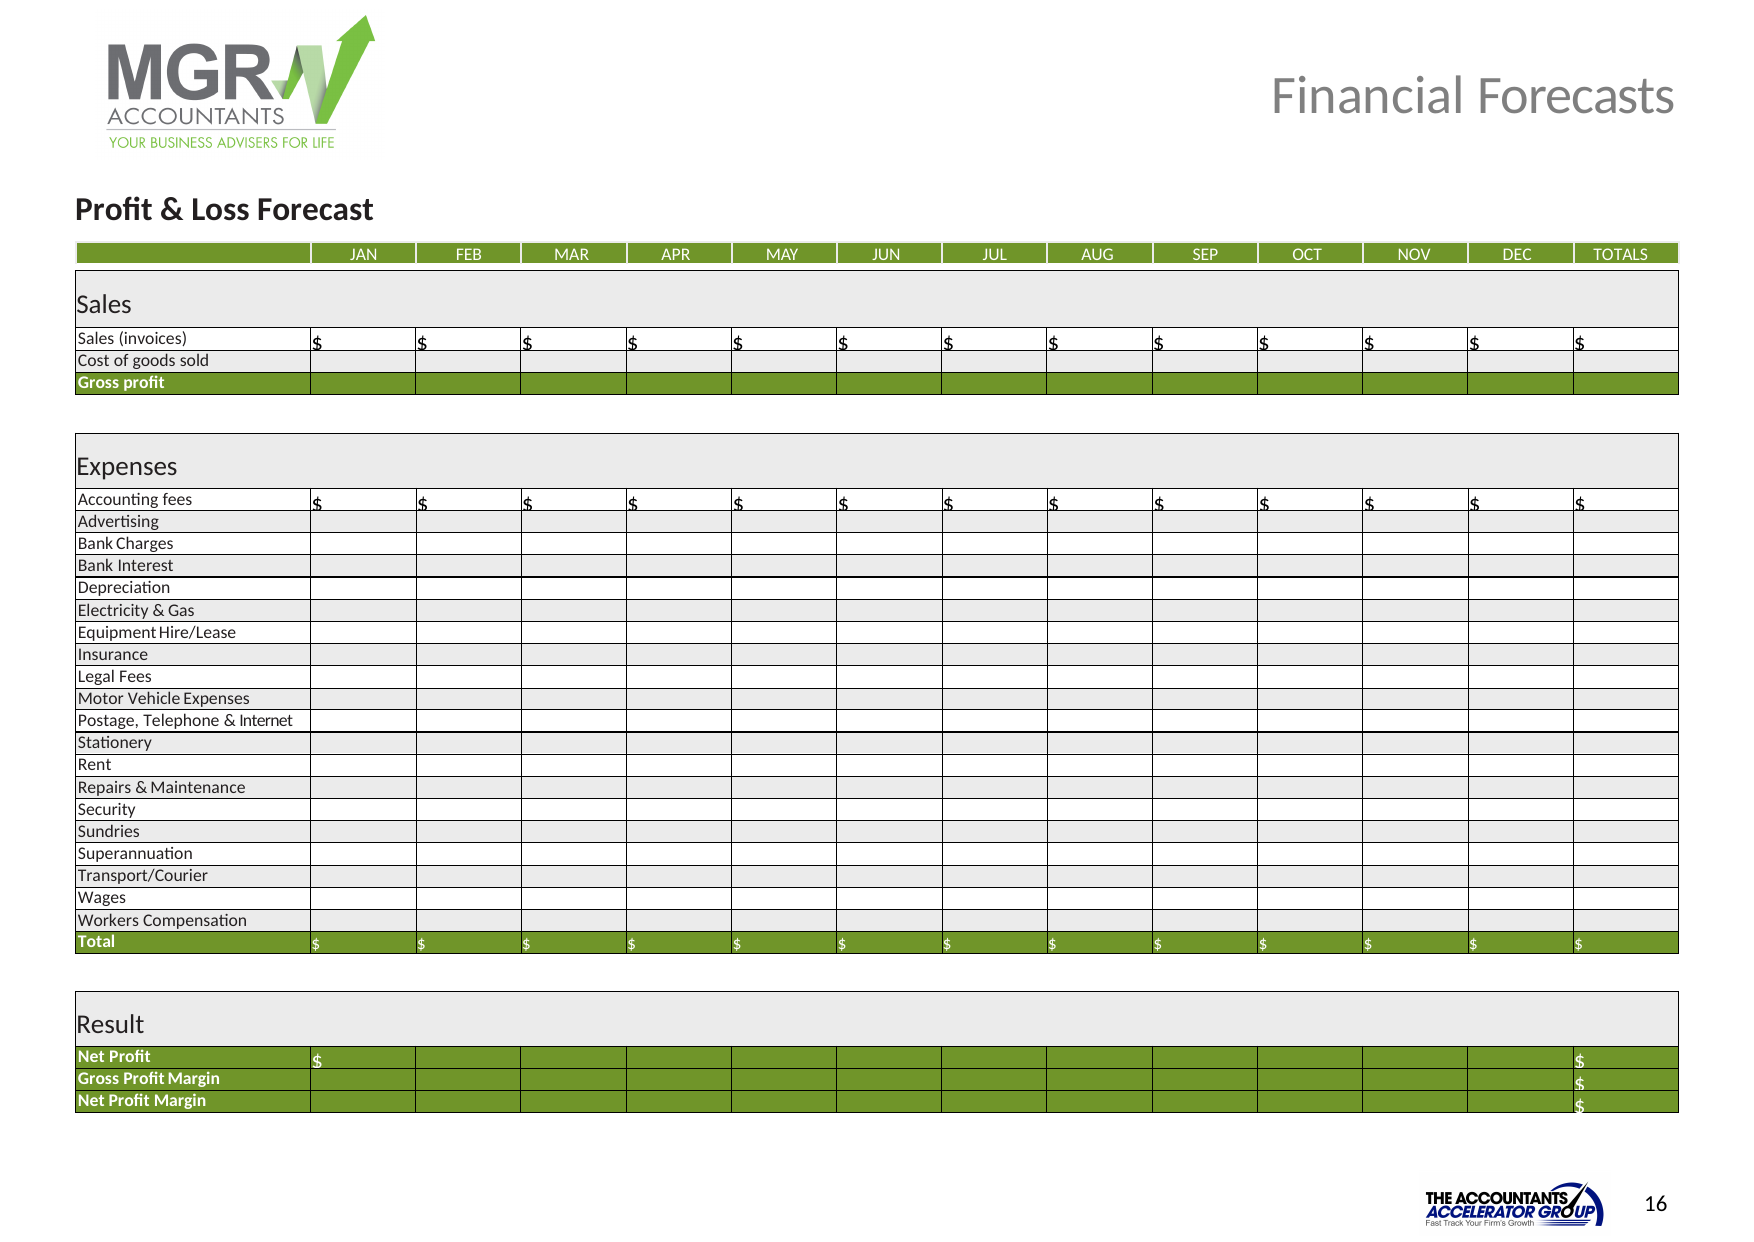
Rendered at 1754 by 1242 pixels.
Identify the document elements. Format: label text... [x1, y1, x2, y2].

table_cell [1153, 821, 1257, 842]
table_cell [1363, 600, 1468, 621]
table_cell [732, 910, 836, 931]
table_cell [311, 351, 415, 372]
table_cell $ [522, 932, 626, 953]
table_header JAN [312, 243, 415, 263]
table_cell [1258, 799, 1362, 820]
table_cell [1258, 351, 1362, 372]
table_cell [1363, 666, 1468, 687]
table_cell $ [627, 489, 731, 510]
table_cell [522, 622, 626, 643]
table_cell [1153, 622, 1257, 643]
table_cell [1574, 622, 1678, 643]
table_cell [417, 600, 521, 621]
table_cell $ [1258, 328, 1362, 349]
table_cell [417, 910, 521, 931]
table_cell [943, 821, 1047, 842]
table_cell [522, 799, 626, 820]
table_cell [311, 777, 416, 798]
table_cell [1574, 511, 1678, 532]
table_cell [417, 866, 521, 887]
table_cell [1047, 1091, 1152, 1112]
table_cell [1574, 843, 1678, 864]
table_cell Gross Profit Margin [76, 1069, 310, 1090]
table_cell [837, 755, 942, 776]
table_cell [521, 351, 626, 372]
table_cell [1469, 821, 1573, 842]
table_cell [732, 755, 836, 776]
table_cell [417, 777, 521, 798]
table_cell [732, 373, 836, 394]
table_cell [1048, 533, 1152, 554]
table_header NOV [1364, 243, 1467, 263]
table_cell [1574, 755, 1678, 776]
table_cell [627, 843, 731, 864]
table_cell [311, 866, 416, 887]
table_cell [1258, 622, 1362, 643]
table_cell [522, 578, 626, 599]
table_cell [417, 511, 521, 532]
table_cell Repairs & Maintenance [76, 777, 310, 798]
table_cell $ [1468, 328, 1573, 349]
table_cell $ [942, 328, 1046, 349]
table_cell [1363, 689, 1468, 709]
table_cell [522, 821, 626, 842]
table_cell [627, 373, 731, 394]
table_cell [1574, 373, 1678, 394]
table_header SEP [1154, 243, 1257, 263]
table_cell [627, 821, 731, 842]
table_cell [1574, 910, 1678, 931]
table_cell [1363, 910, 1468, 931]
table_cell Workers Compensation [76, 910, 310, 931]
table_cell $ [837, 932, 942, 953]
table_cell Motor Vehicle Expenses [76, 689, 310, 709]
table_cell [732, 1047, 836, 1068]
table_cell Total [76, 932, 310, 953]
table_cell Accounting fees [76, 489, 310, 510]
table_cell $ [521, 328, 626, 349]
table_cell [627, 1069, 731, 1090]
picture [94, 9, 385, 160]
table_cell [943, 578, 1047, 599]
table_cell [943, 910, 1047, 931]
table_cell [1468, 351, 1573, 372]
table_cell [417, 622, 521, 643]
table_cell [522, 600, 626, 621]
table_cell Security [76, 799, 310, 820]
table_cell [1469, 689, 1573, 709]
table_cell [417, 755, 521, 776]
table_cell $ [1469, 489, 1573, 510]
table_cell $ [1574, 1047, 1678, 1068]
table_header [77, 243, 310, 263]
table_cell [311, 622, 416, 643]
table_cell [627, 622, 731, 643]
table_cell [1048, 689, 1152, 709]
table_cell [311, 511, 416, 532]
table_cell [943, 666, 1047, 687]
table_cell [522, 511, 626, 532]
table_cell [1153, 1047, 1257, 1068]
table_cell [732, 666, 836, 687]
table_cell [311, 1091, 415, 1112]
table_cell [1258, 689, 1362, 709]
table_cell [627, 666, 731, 687]
table_cell [627, 777, 731, 798]
table_cell [732, 1069, 836, 1090]
table_cell [1153, 799, 1257, 820]
table_cell $ [732, 932, 836, 953]
table_cell [311, 555, 416, 576]
table_cell [1048, 777, 1152, 798]
table_cell [522, 733, 626, 753]
table_cell [522, 689, 626, 709]
table_cell [837, 600, 942, 621]
table_cell Net Profit [76, 1047, 310, 1068]
table_cell [1258, 821, 1362, 842]
table_cell [837, 1091, 941, 1112]
table_header Expenses [76, 434, 1678, 488]
table_cell $ [1574, 1091, 1678, 1112]
table_cell [1153, 888, 1257, 909]
table_cell [311, 733, 416, 753]
table_cell [1363, 644, 1468, 665]
table_cell [311, 843, 416, 864]
table_cell [837, 533, 942, 554]
table_cell Insurance [76, 644, 310, 665]
table_cell [1258, 533, 1362, 554]
table_cell [837, 910, 942, 931]
table_cell [732, 1091, 836, 1112]
table_cell $ [311, 489, 416, 510]
table_cell [1363, 351, 1467, 372]
table_cell [732, 888, 836, 909]
table_cell [521, 1047, 626, 1068]
table_cell [1574, 733, 1678, 753]
table_cell [1574, 578, 1678, 599]
table_cell Electricity & Gas [76, 600, 310, 621]
table_cell [1469, 799, 1573, 820]
table_cell [1469, 578, 1573, 599]
table_header AUG [1048, 243, 1152, 263]
table_cell $ [943, 489, 1047, 510]
table_cell Advertising [76, 511, 310, 532]
table_cell $ [1574, 489, 1678, 510]
table_cell [1363, 1047, 1467, 1068]
table_cell [1469, 888, 1573, 909]
table_cell [1048, 710, 1152, 731]
table_cell [311, 533, 416, 554]
table_cell $ [732, 489, 836, 510]
table_cell [1258, 777, 1362, 798]
table_cell [1468, 1047, 1573, 1068]
table_cell [942, 1047, 1046, 1068]
table_cell [522, 533, 626, 554]
table_cell [1468, 1091, 1573, 1112]
table_cell Sales (invoices) [76, 328, 310, 349]
table_cell [417, 578, 521, 599]
table_cell Sundries [76, 821, 310, 842]
table_cell [1153, 1091, 1257, 1112]
table_cell [627, 733, 731, 753]
table_header MAR [522, 243, 626, 263]
table_cell [627, 755, 731, 776]
table_cell [1258, 733, 1362, 753]
table_cell [522, 555, 626, 576]
table_cell [1363, 578, 1468, 599]
table_cell [1574, 600, 1678, 621]
table_cell [1048, 644, 1152, 665]
table_cell [1048, 843, 1152, 864]
table_cell $ [1153, 328, 1257, 349]
table_cell [1363, 511, 1468, 532]
table_cell [942, 373, 1046, 394]
table_cell [837, 866, 942, 887]
table_cell [943, 511, 1047, 532]
table_cell $ [837, 328, 941, 349]
table_cell [311, 373, 415, 394]
table_cell [732, 689, 836, 709]
table_cell [522, 888, 626, 909]
table_cell [1574, 821, 1678, 842]
table_cell Equipment Hire/Lease [76, 622, 310, 643]
table_cell [943, 644, 1047, 665]
table_cell [627, 578, 731, 599]
table_cell [732, 644, 836, 665]
table_cell [1153, 755, 1257, 776]
table_cell [837, 666, 942, 687]
table_cell [1258, 373, 1362, 394]
table_cell [1258, 710, 1362, 731]
table_cell [627, 710, 731, 731]
table_cell [1048, 511, 1152, 532]
table_cell [1258, 578, 1362, 599]
table_cell [417, 666, 521, 687]
table_cell [942, 1091, 1046, 1112]
table_cell [1258, 1091, 1362, 1112]
table_cell [1363, 821, 1468, 842]
table_cell [1258, 600, 1362, 621]
table_cell [311, 578, 416, 599]
table_cell [1468, 1069, 1573, 1090]
table_cell $ [311, 1047, 415, 1068]
table_cell [943, 799, 1047, 820]
table_cell $ [1574, 1069, 1678, 1090]
table_cell [1048, 555, 1152, 576]
table_cell $ [417, 489, 521, 510]
table_cell [1153, 710, 1257, 731]
table_cell Bank Charges [76, 533, 310, 554]
table_cell [1258, 910, 1362, 931]
table_cell [1258, 555, 1362, 576]
table_cell [1574, 710, 1678, 731]
table_cell [1153, 866, 1257, 887]
table_cell [1153, 777, 1257, 798]
table_cell [1048, 888, 1152, 909]
table_cell [1153, 910, 1257, 931]
table_cell [1469, 533, 1573, 554]
table_cell [837, 689, 942, 709]
table_cell [627, 600, 731, 621]
table_cell [1258, 888, 1362, 909]
table_cell [521, 1069, 626, 1090]
table_cell [416, 1047, 520, 1068]
table_cell [1258, 1047, 1362, 1068]
table_cell [1047, 373, 1152, 394]
table_cell $ [311, 932, 416, 953]
table_header DEC [1469, 243, 1573, 263]
table_cell Cost of goods sold [76, 351, 310, 372]
table_header OCT [1259, 243, 1362, 263]
table_cell [1048, 866, 1152, 887]
table_cell $ [311, 328, 415, 349]
table_header JUN [838, 243, 941, 263]
table_cell $ [1048, 489, 1152, 510]
table_cell [627, 644, 731, 665]
table_cell [311, 910, 416, 931]
table_cell [417, 843, 521, 864]
table_cell [522, 866, 626, 887]
table_cell [1574, 689, 1678, 709]
table_cell [1047, 351, 1152, 372]
table_cell [732, 710, 836, 731]
table_cell [1469, 666, 1573, 687]
table_cell [1258, 843, 1362, 864]
table_cell [1048, 600, 1152, 621]
table_cell [627, 866, 731, 887]
table_cell [627, 689, 731, 709]
table_cell [627, 511, 731, 532]
table_cell [521, 373, 626, 394]
table_cell [1363, 622, 1468, 643]
table_cell [311, 600, 416, 621]
table_cell $ [1047, 328, 1152, 349]
table_cell [627, 1091, 731, 1112]
table_cell [1258, 511, 1362, 532]
table_cell Legal Fees [76, 666, 310, 687]
table_cell [1574, 888, 1678, 909]
table_cell [1258, 666, 1362, 687]
table_cell [1574, 644, 1678, 665]
table_cell [1574, 533, 1678, 554]
table_cell [732, 351, 836, 372]
table_cell [522, 644, 626, 665]
table_cell [1048, 578, 1152, 599]
table_cell [311, 755, 416, 776]
table_cell $ [1363, 328, 1467, 349]
table_cell [1363, 373, 1467, 394]
table_cell $ [732, 328, 836, 349]
table_cell [732, 733, 836, 753]
table_cell [1153, 843, 1257, 864]
table_cell Net Profit Margin [76, 1091, 310, 1112]
table_cell [1153, 555, 1257, 576]
table_cell [311, 644, 416, 665]
table_cell Stationery [76, 733, 310, 753]
table_cell [417, 799, 521, 820]
table_cell [1469, 555, 1573, 576]
table_cell [1363, 733, 1468, 753]
table_cell [627, 910, 731, 931]
table_cell [522, 755, 626, 776]
table_cell $ [1574, 328, 1678, 349]
table_cell [522, 777, 626, 798]
table_cell [1048, 821, 1152, 842]
subtitle Profit & Loss Forecast [75, 188, 1754, 229]
table_cell [1469, 600, 1573, 621]
table_cell [416, 351, 520, 372]
table_cell [732, 622, 836, 643]
table_cell [417, 689, 521, 709]
table_cell [837, 555, 942, 576]
table_cell [837, 843, 942, 864]
table_cell [1153, 511, 1257, 532]
table_cell [837, 351, 941, 372]
table_cell [837, 644, 942, 665]
table_header APR [628, 243, 731, 263]
table_cell [627, 799, 731, 820]
table_cell [1574, 777, 1678, 798]
table_cell [522, 910, 626, 931]
table_cell [1153, 1069, 1257, 1090]
table_cell Wages [76, 888, 310, 909]
table_cell $ [1153, 489, 1257, 510]
table_cell [1048, 733, 1152, 753]
table_cell [837, 733, 942, 753]
table_cell [1258, 866, 1362, 887]
table_cell $ [837, 489, 942, 510]
table_cell [942, 351, 1046, 372]
table_cell [1153, 644, 1257, 665]
table_cell [732, 777, 836, 798]
table_cell [1363, 555, 1468, 576]
table_cell [1258, 755, 1362, 776]
table_cell [732, 799, 836, 820]
table_cell [1048, 622, 1152, 643]
table_header FEB [417, 243, 520, 263]
table_cell [1363, 843, 1468, 864]
table_cell $ [627, 328, 731, 349]
table_cell [1363, 1069, 1467, 1090]
table_cell Superannuation [76, 843, 310, 864]
table_cell [943, 777, 1047, 798]
table_cell [837, 799, 942, 820]
table_cell $ [943, 932, 1047, 953]
table_cell [1047, 1069, 1152, 1090]
table_cell [1258, 1069, 1362, 1090]
table_cell [1469, 622, 1573, 643]
table_cell [837, 888, 942, 909]
table_cell [1153, 733, 1257, 753]
table_cell [943, 533, 1047, 554]
table_cell [1574, 866, 1678, 887]
table_cell [1468, 373, 1573, 394]
table_cell [943, 555, 1047, 576]
table_cell [837, 1069, 941, 1090]
table_cell [943, 755, 1047, 776]
table_cell $ [522, 489, 626, 510]
table_cell [417, 821, 521, 842]
table_cell [1574, 351, 1678, 372]
table_cell [417, 555, 521, 576]
table_cell [732, 600, 836, 621]
table_cell [1574, 799, 1678, 820]
table_cell [311, 888, 416, 909]
table_cell [1047, 1047, 1152, 1068]
table_cell [417, 533, 521, 554]
table_header Sales [76, 271, 1678, 327]
table_cell [417, 733, 521, 753]
table_cell [311, 799, 416, 820]
table_cell [1153, 533, 1257, 554]
table_cell [416, 1069, 520, 1090]
table_cell [837, 511, 942, 532]
table_cell [943, 622, 1047, 643]
table_cell [943, 843, 1047, 864]
table_cell [732, 555, 836, 576]
table_cell [1048, 910, 1152, 931]
table_cell [837, 578, 942, 599]
table_cell [627, 555, 731, 576]
table_cell [943, 689, 1047, 709]
table_cell $ [1153, 932, 1257, 953]
table_cell $ [1048, 932, 1152, 953]
table_cell [837, 622, 942, 643]
table_cell [943, 710, 1047, 731]
table_cell [521, 1091, 626, 1112]
table_cell [837, 777, 942, 798]
table_cell [1469, 733, 1573, 753]
table_cell [417, 644, 521, 665]
picture [1419, 1172, 1612, 1236]
table_cell [1574, 555, 1678, 576]
table_cell [1469, 843, 1573, 864]
table_cell [311, 821, 416, 842]
table_cell [417, 710, 521, 731]
table_cell [522, 710, 626, 731]
table_cell [1363, 799, 1468, 820]
table_cell [311, 689, 416, 709]
table_cell [1363, 710, 1468, 731]
table_cell [943, 866, 1047, 887]
table_cell [732, 511, 836, 532]
table_cell [417, 888, 521, 909]
table_cell [1363, 755, 1468, 776]
table_cell $ [627, 932, 731, 953]
table_cell Transport/Courier [76, 866, 310, 887]
table_cell Postage, Telephone & Internet [76, 710, 310, 731]
table_cell [732, 578, 836, 599]
table_cell [1153, 600, 1257, 621]
table_cell [1048, 755, 1152, 776]
table_cell [522, 843, 626, 864]
table_cell [1363, 888, 1468, 909]
table_cell [1469, 866, 1573, 887]
table_cell [943, 733, 1047, 753]
table_cell [732, 843, 836, 864]
table_header JUL [943, 243, 1046, 263]
table_cell $ [417, 932, 521, 953]
table_cell [943, 888, 1047, 909]
table_cell [1469, 910, 1573, 931]
table_cell [627, 533, 731, 554]
table_cell [1363, 533, 1468, 554]
table_cell [1153, 373, 1257, 394]
table_cell [943, 600, 1047, 621]
table_cell [1153, 351, 1257, 372]
table_cell [1469, 777, 1573, 798]
table_cell [1363, 1091, 1467, 1112]
table_cell [732, 533, 836, 554]
table_cell [1469, 755, 1573, 776]
table_cell [1363, 866, 1468, 887]
table_cell [627, 888, 731, 909]
table_cell [732, 866, 836, 887]
table_cell Depreciation [76, 578, 310, 599]
table_cell [311, 1069, 415, 1090]
table_cell [1469, 644, 1573, 665]
table_cell [942, 1069, 1046, 1090]
table_cell [311, 666, 416, 687]
table_cell [1574, 666, 1678, 687]
table_cell [311, 710, 416, 731]
table_cell [732, 821, 836, 842]
table_cell [1048, 799, 1152, 820]
table_cell [837, 710, 942, 731]
table_cell $ [1363, 932, 1468, 953]
table_cell [416, 373, 520, 394]
table_cell $ [1258, 932, 1362, 953]
table_cell $ [416, 328, 520, 349]
table_cell $ [1363, 489, 1468, 510]
table_header Result [76, 992, 1678, 1046]
table_cell [1363, 777, 1468, 798]
table_cell $ [1469, 932, 1573, 953]
table_cell [837, 821, 942, 842]
table_header MAY [733, 243, 836, 263]
table_cell Bank Interest [76, 555, 310, 576]
table_cell [837, 373, 941, 394]
table_header TOTALS [1575, 243, 1678, 263]
table_cell Gross profit [76, 373, 310, 394]
table_cell [1469, 511, 1573, 532]
table_cell [837, 1047, 941, 1068]
table_cell $ [1258, 489, 1362, 510]
table_cell $ [1574, 932, 1678, 953]
table_cell [416, 1091, 520, 1112]
table_cell [627, 1047, 731, 1068]
table_cell [1153, 578, 1257, 599]
table_cell [1258, 644, 1362, 665]
table_cell Rent [76, 755, 310, 776]
table_cell [1153, 689, 1257, 709]
table_cell [522, 666, 626, 687]
table_cell [1048, 666, 1152, 687]
table_cell [627, 351, 731, 372]
table_cell [1153, 666, 1257, 687]
table_cell [1469, 710, 1573, 731]
